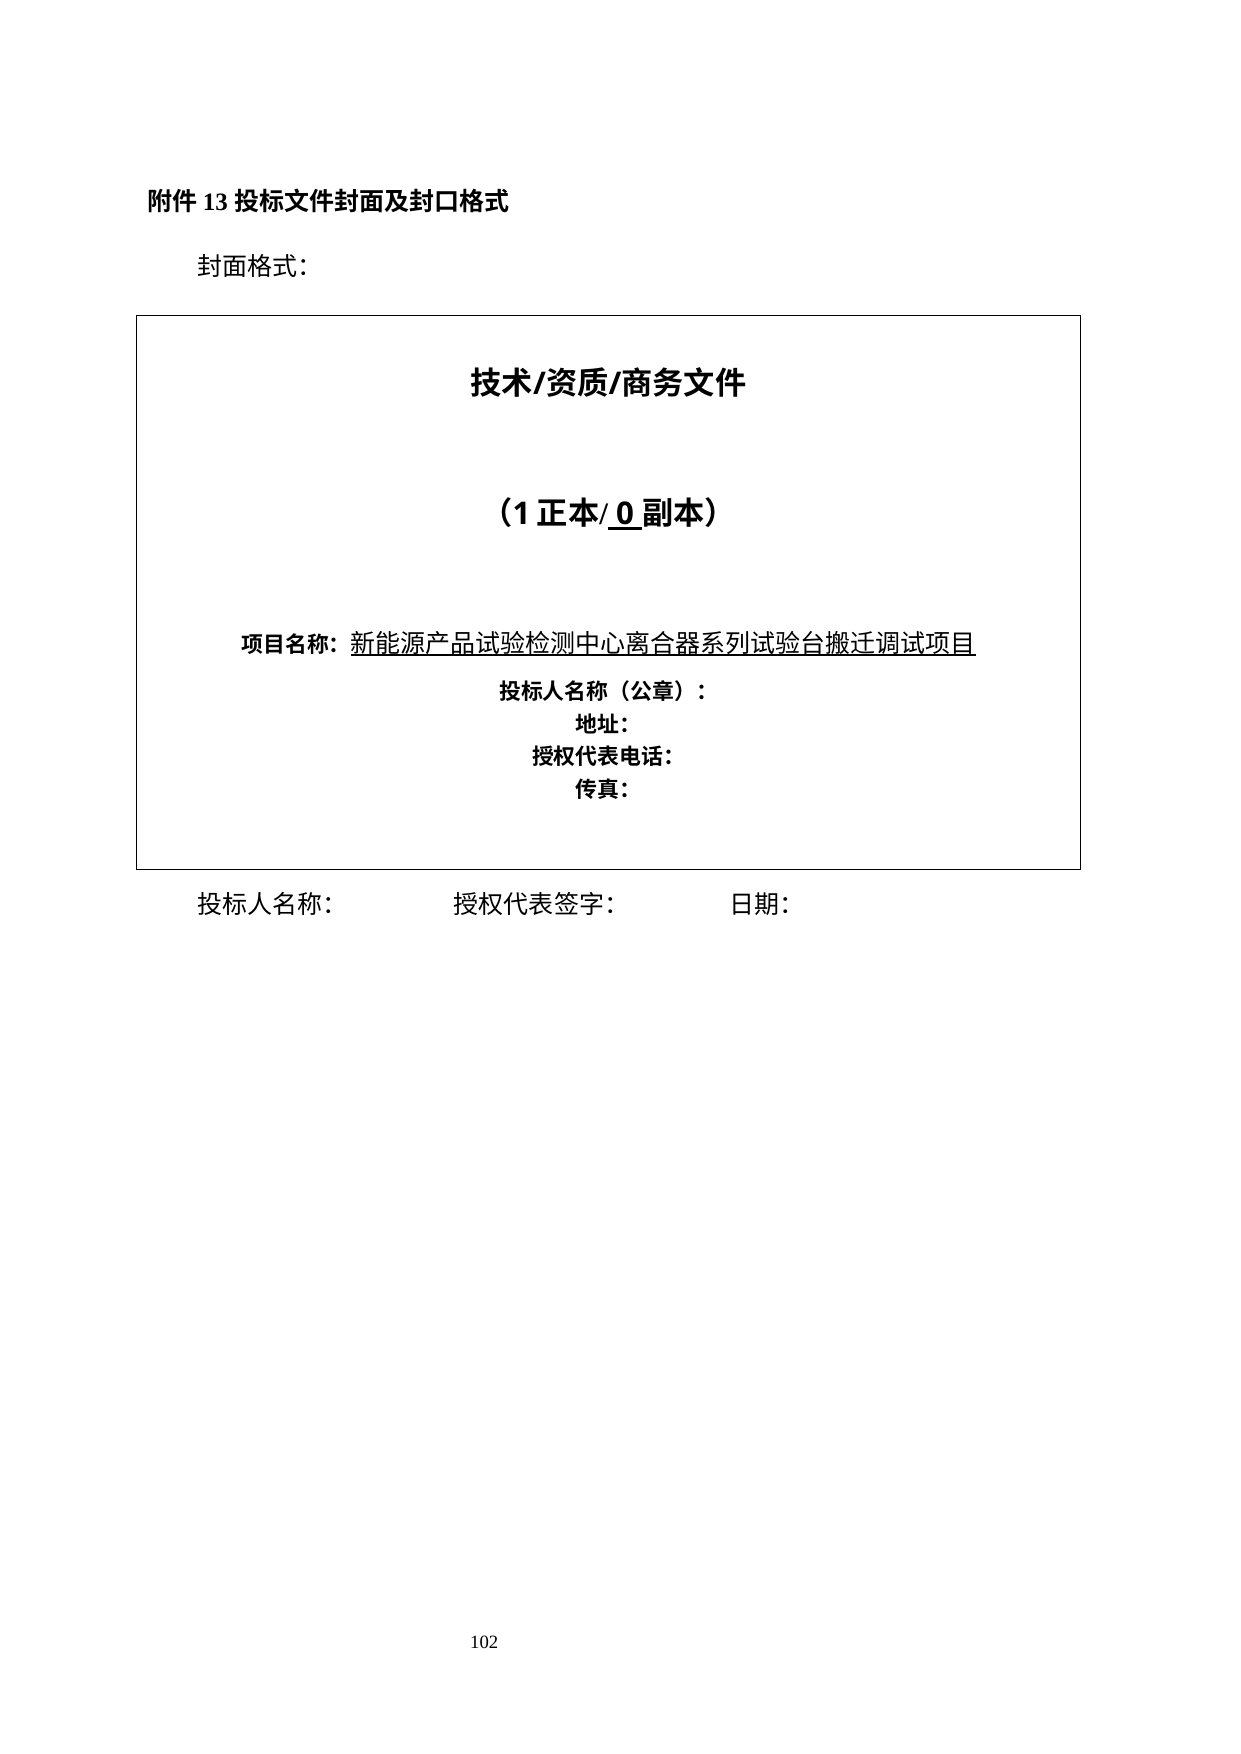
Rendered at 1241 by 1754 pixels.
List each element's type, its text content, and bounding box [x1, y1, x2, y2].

table_header 技术/资质/商务文件 （1正本/ 0 副本） 项目名称：新能源产品试验检测中心离合器系列试验台搬迁调试项目 投标人名称（公章）： 地址： 授权代表电话： 传真： [137, 316, 1080, 869]
text 投标人名称： 授权代表签字： 日期： [148, 870, 1092, 935]
text 附件13 投标文件封面及封口格式 [148, 167, 1092, 232]
text 封面格式： [148, 232, 1092, 297]
